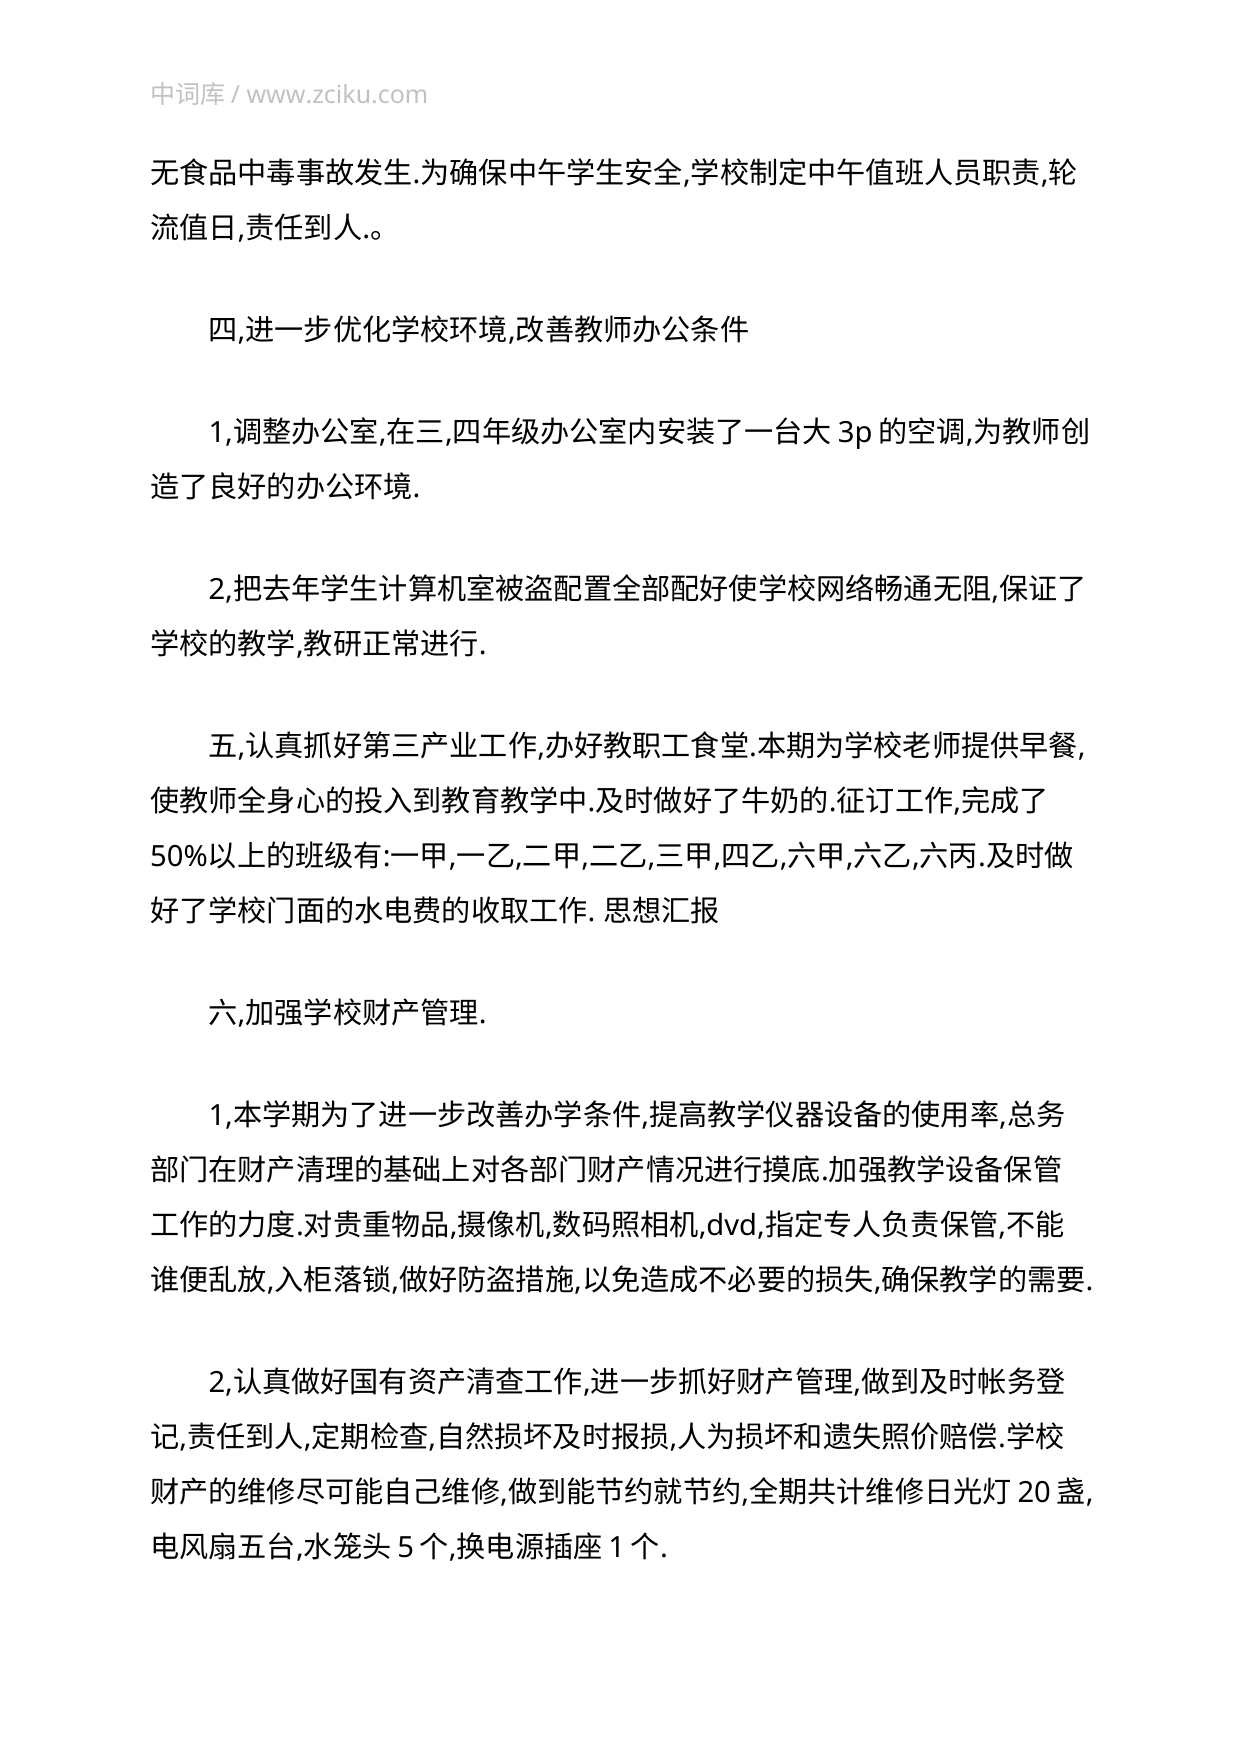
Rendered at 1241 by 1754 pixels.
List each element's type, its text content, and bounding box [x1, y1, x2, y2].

text 六,加强学校财产管理. [150, 990, 1090, 1032]
text 2,把去年学生计算机室被盗配置全部配好使学校网络畅通无阻,保证了学校的教学,教研正常进行. [150, 566, 1090, 663]
text 五,认真抓好第三产业工作,办好教职工食堂.本期为学校老师提供早餐,使教师全身心的投入到教育教学中.及时做好了牛奶的.征订工作,完成了50%以上的班级有:一甲,一乙,二甲,二乙,三甲,四乙,六甲,六乙,六丙.及时做好了学校门面的水电费的收取工作. 思想汇报 [150, 723, 1090, 930]
text 四,进一步优化学校环境,改善教师办公条件 [150, 307, 1090, 349]
text 2,认真做好国有资产清查工作,进一步抓好财产管理,做到及时帐务登记,责任到人,定期检查,自然损坏及时报损,人为损坏和遗失照价赔偿.学校财产的维修尽可能自己维修,做到能节约就节约,全期共计维修日光灯20盏,电风扇五台,水笼头5个,换电源插座1个. [150, 1359, 1090, 1566]
text 1,调整办公室,在三,四年级办公室内安装了一台大3p的空调,为教师创造了良好的办公环境. [150, 409, 1090, 506]
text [150, 150, 1090, 247]
text 1,本学期为了进一步改善办学条件,提高教学仪器设备的使用率,总务部门在财产清理的基础上对各部门财产情况进行摸底.加强教学设备保管工作的力度.对贵重物品,摄像机,数码照相机,dvd,指定专人负责保管,不能谁便乱放,入柜落锁,做好防盗措施,以免造成不必要的损失,确保教学的需要. [150, 1092, 1090, 1299]
